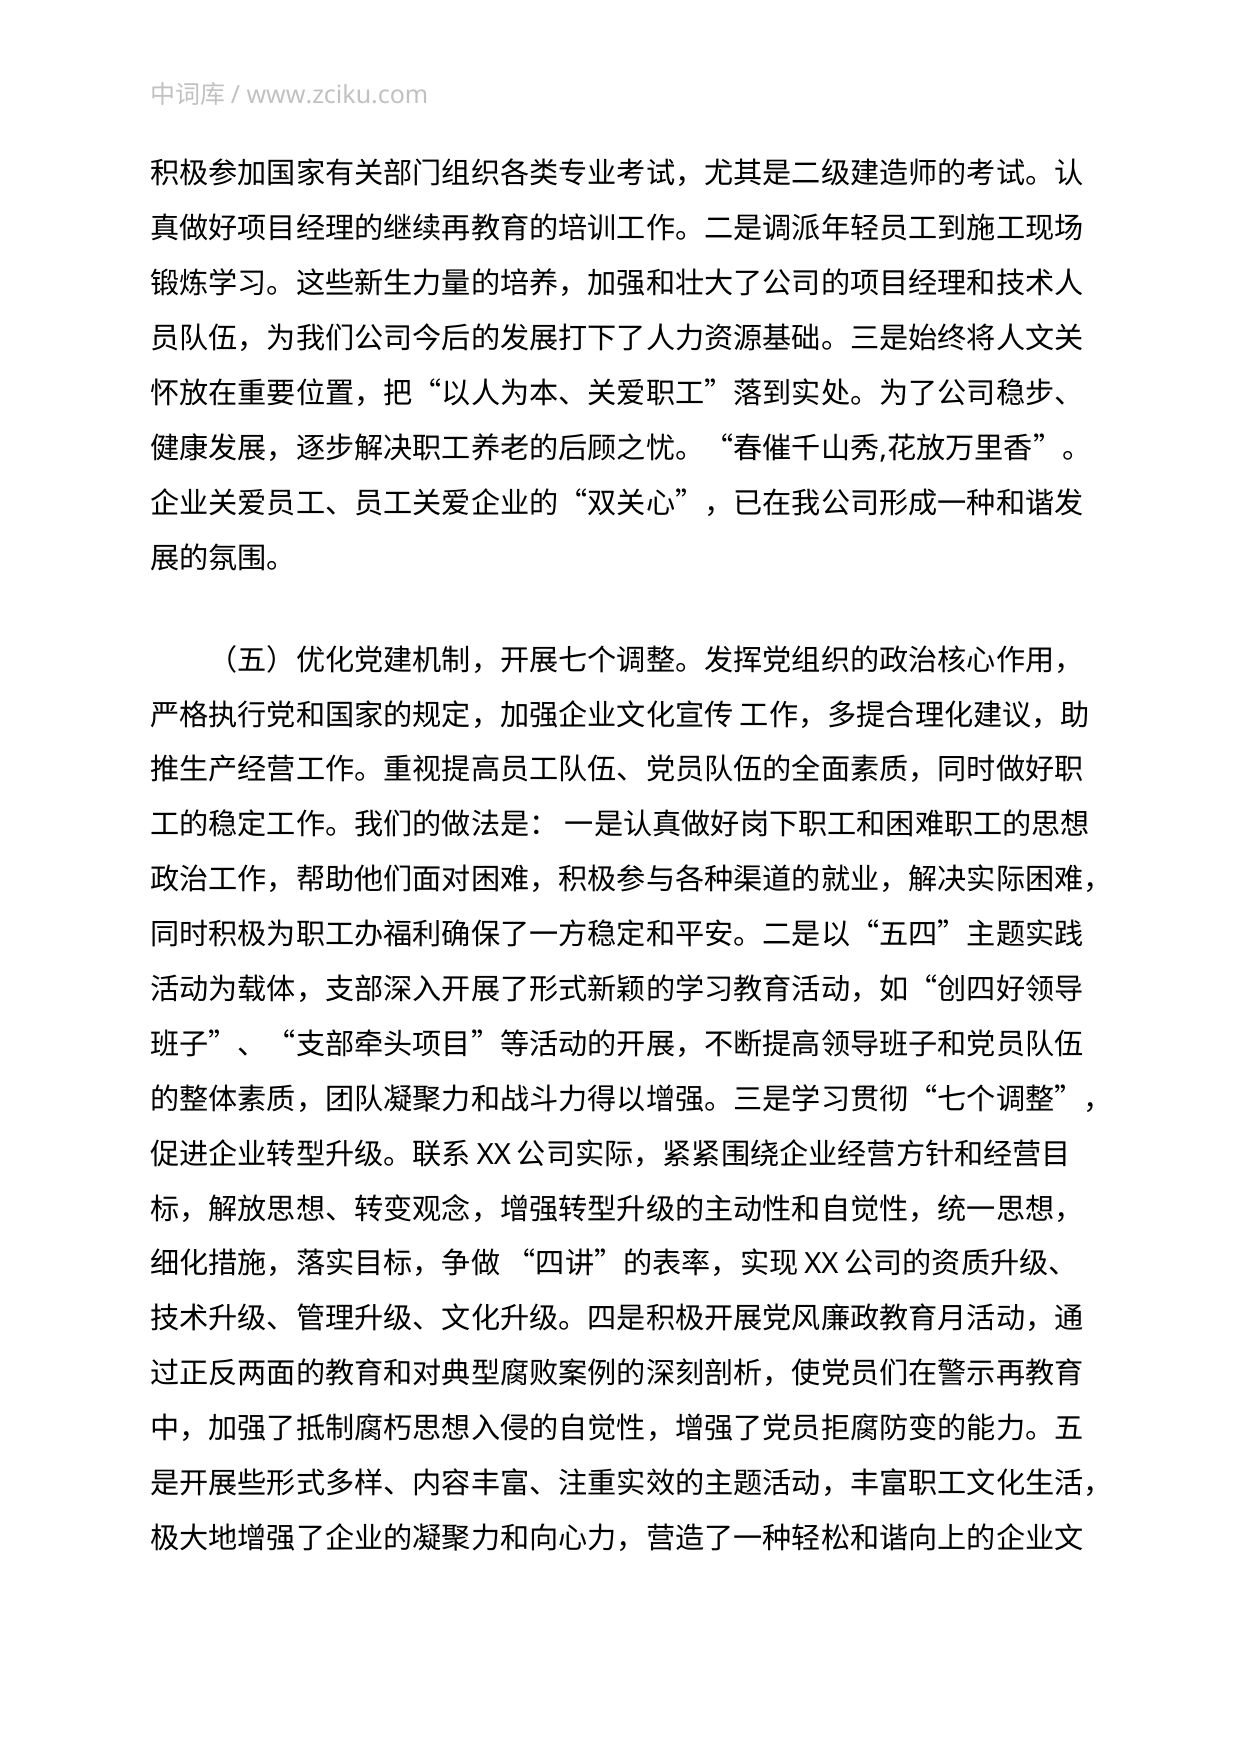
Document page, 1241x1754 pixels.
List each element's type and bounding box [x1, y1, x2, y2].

text [150, 150, 1090, 577]
text [150, 636, 1090, 1557]
